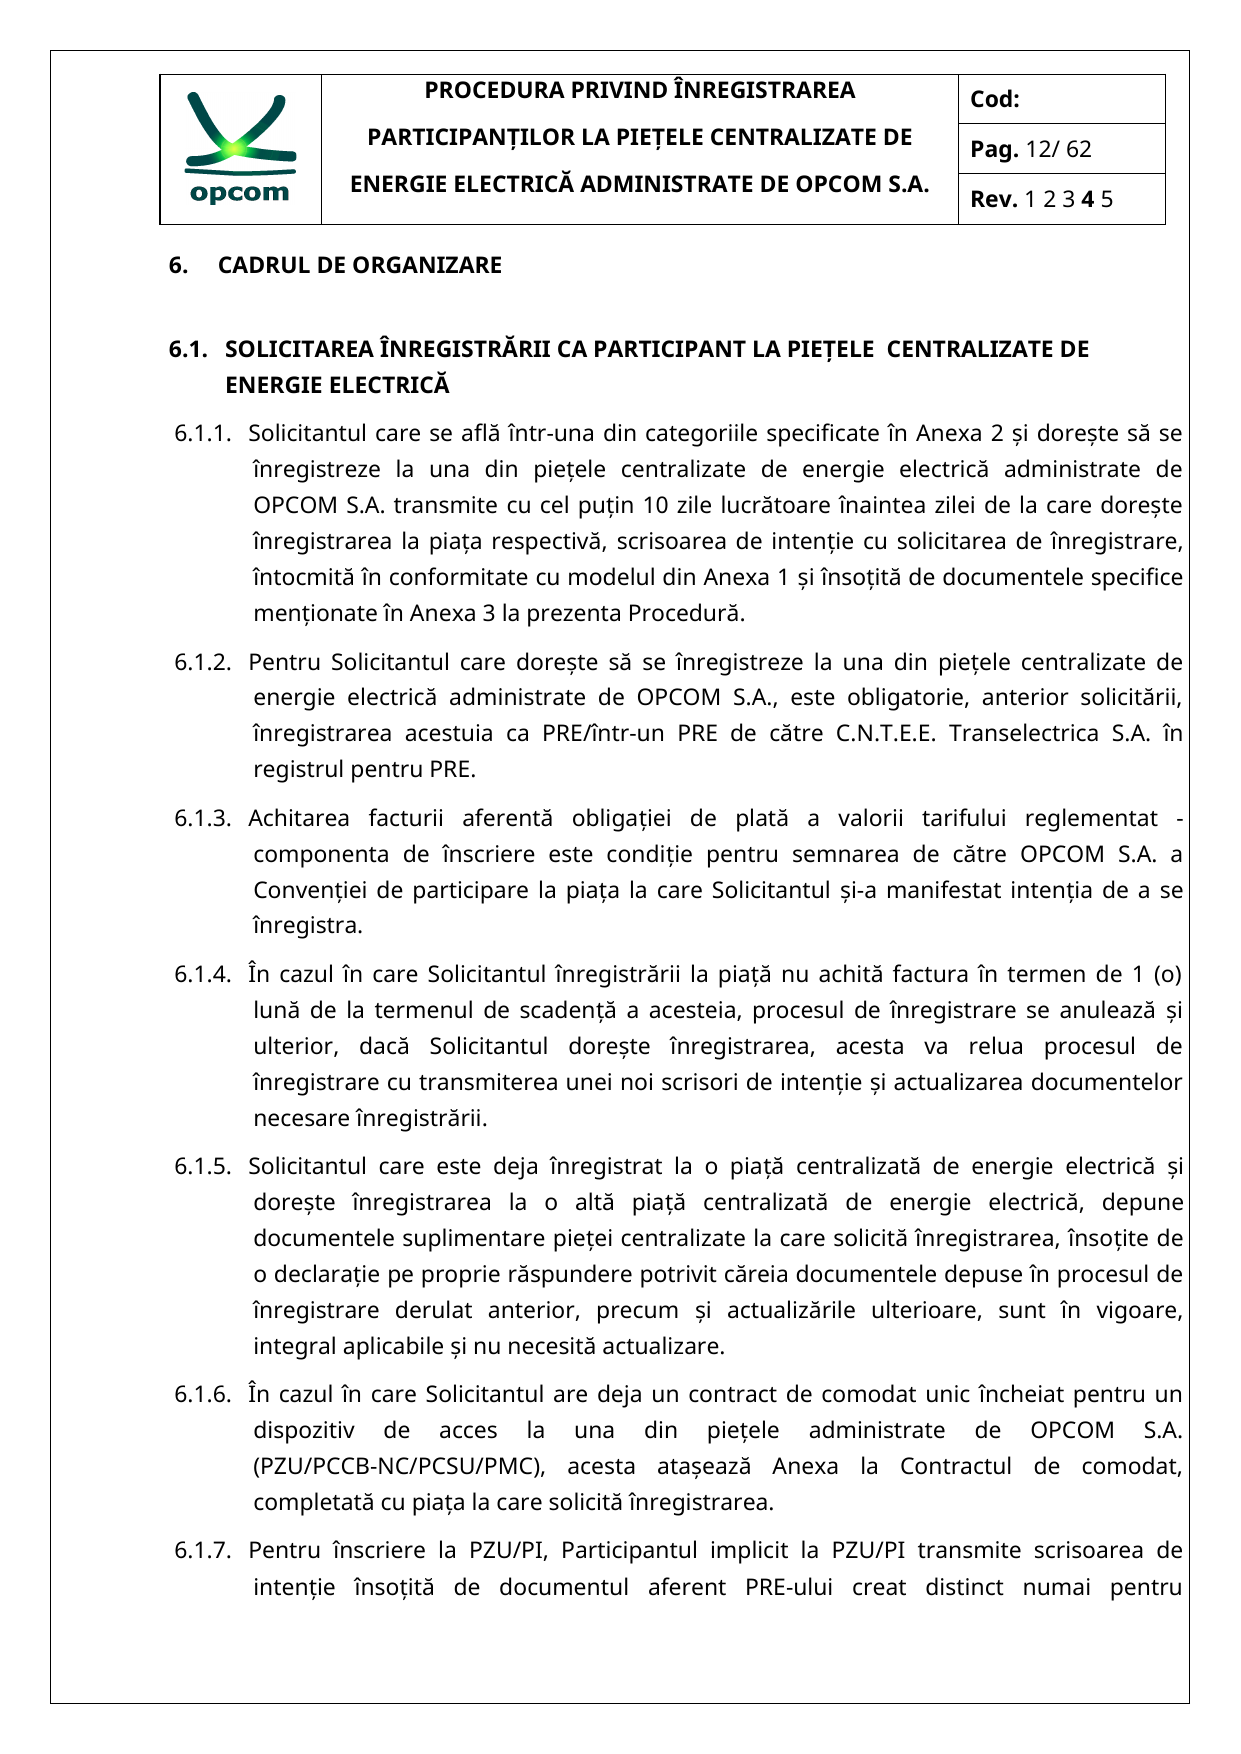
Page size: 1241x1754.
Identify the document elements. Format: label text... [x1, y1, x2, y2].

list SOLICITAREA ÎNREGISTRĂRII CA PARTICIPANT LA PIEŢELE CENTRALIZATE DE ENERGIE ELECTRICĂ [169, 333, 1184, 400]
list Solicitantul care se află într-una din categoriile specificate în Anexa 2 şi doreşte să se înregistreze la una din pieţele centralizate de energie electrică administrate de OPCOM S.A. transmite cu cel puţin 10 zile lucrătoare înaintea zilei de la care doreşte înregistrarea la piaţa respectivă, scrisoarea de intenție cu solicitarea de înregistrare, întocmită în conformitate cu modelul din Anexa 1 și însoțită de documentele specifice menționate în Anexa 3 la prezenta Procedură. [174, 417, 1184, 628]
subtitle CADRUL DE ORGANIZARE [169, 248, 1184, 280]
list Achitarea facturii aferentă obligației de plată a valorii tarifului reglementat - componenta de înscriere este condiție pentru semnarea de către OPCOM S.A. a Convenției de participare la piața la care Solicitantul și-a manifestat intenția de a se înregistra. [174, 802, 1184, 941]
picture [184, 92, 297, 205]
list În cazul în care Solicitantul înregistrării la piaţă nu achită factura în termen de 1 (o) lună de la termenul de scadență a acesteia, procesul de înregistrare se anulează și ulterior, dacă Solicitantul doreşte înregistrarea, acesta va relua procesul de înregistrare cu transmiterea unei noi scrisori de intenţie şi actualizarea documentelor necesare înregistrării. [174, 958, 1184, 1133]
list Pentru Solicitantul care doreşte să se înregistreze la una din pieţele centralizate de energie electrică administrate de OPCOM S.A., este obligatorie, anterior solicitării, înregistrarea acestuia ca PRE/într-un PRE de către C.N.T.E.E. Transelectrica S.A. în registrul pentru PRE. [174, 645, 1184, 784]
list În cazul în care Solicitantul are deja un contract de comodat unic încheiat pentru un dispozitiv de acces la una din pieţele administrate de OPCOM S.A. (PZU/PCCB-NC/PCSU/PMC), acesta ataşează Anexa la Contractul de comodat, completată cu piaţa la care solicită înregistrarea. [174, 1378, 1184, 1517]
list Solicitantul care este deja înregistrat la o piață centralizată de energie electrică și dorește înregistrarea la o altă piață centralizată de energie electrică, depune documentele suplimentare pieței centralizate la care solicită înregistrarea, însoțite de o declarație pe proprie răspundere potrivit căreia documentele depuse în procesul de înregistrare derulat anterior, precum și actualizările ulterioare, sunt în vigoare, integral aplicabile și nu necesită actualizare. [174, 1150, 1184, 1361]
